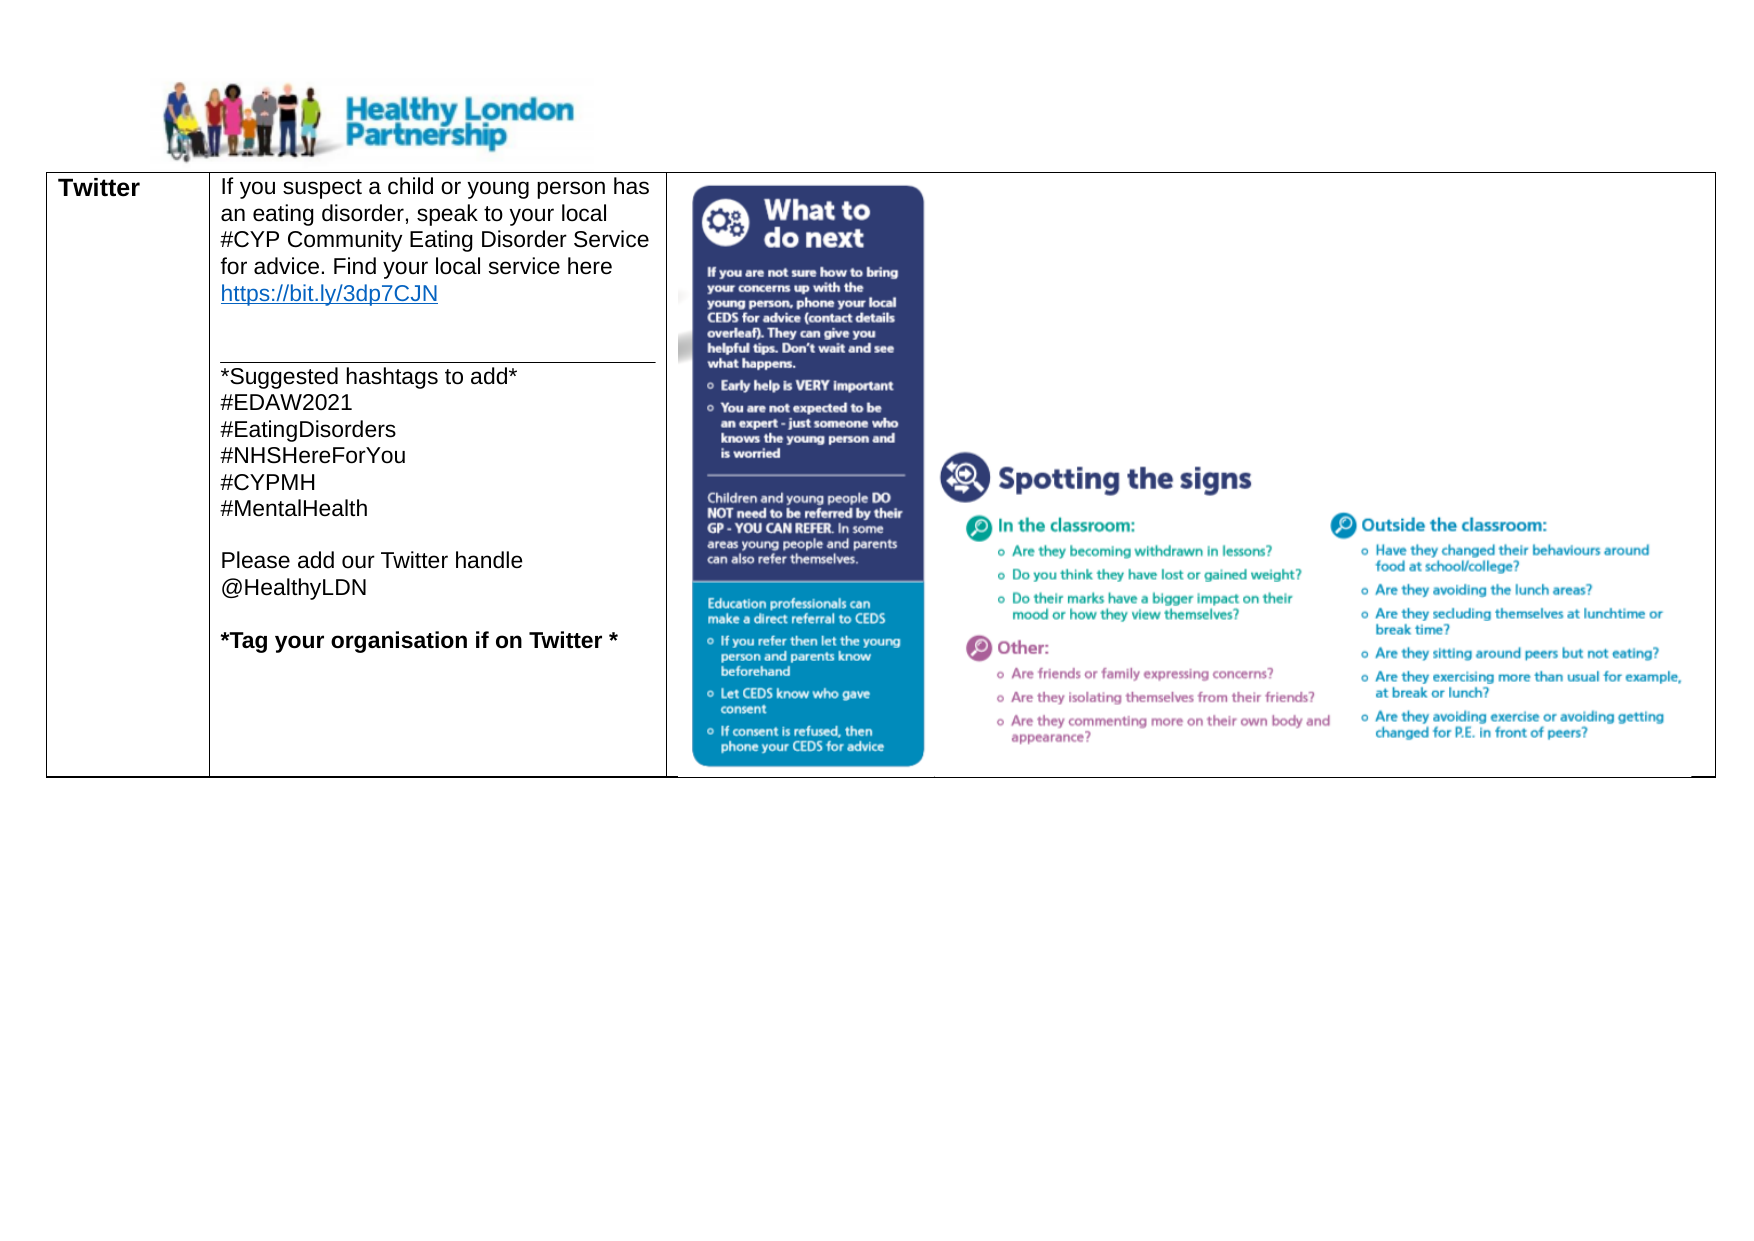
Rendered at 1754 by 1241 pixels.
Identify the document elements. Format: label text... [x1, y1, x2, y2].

table_cell If you suspect a child or young person has an eating disorder, speak to your local #CYP Community Eating Disorder Service for advice. Find your local service here https://bit.ly/3dp7CJN *Suggested hashtags to add* #EDAW2021 #EatingDisorders #NHSHereForYou #CYPMH #MentalHealth Please add our Twitter handle @HealthyLDN *Tag your organisation if on Twitter * [210, 173, 666, 776]
picture [678, 173, 1692, 777]
picture [150, 73, 594, 172]
table_cell [667, 173, 678, 776]
table_cell [935, 173, 1715, 776]
table_cell Twitter [47, 173, 209, 776]
